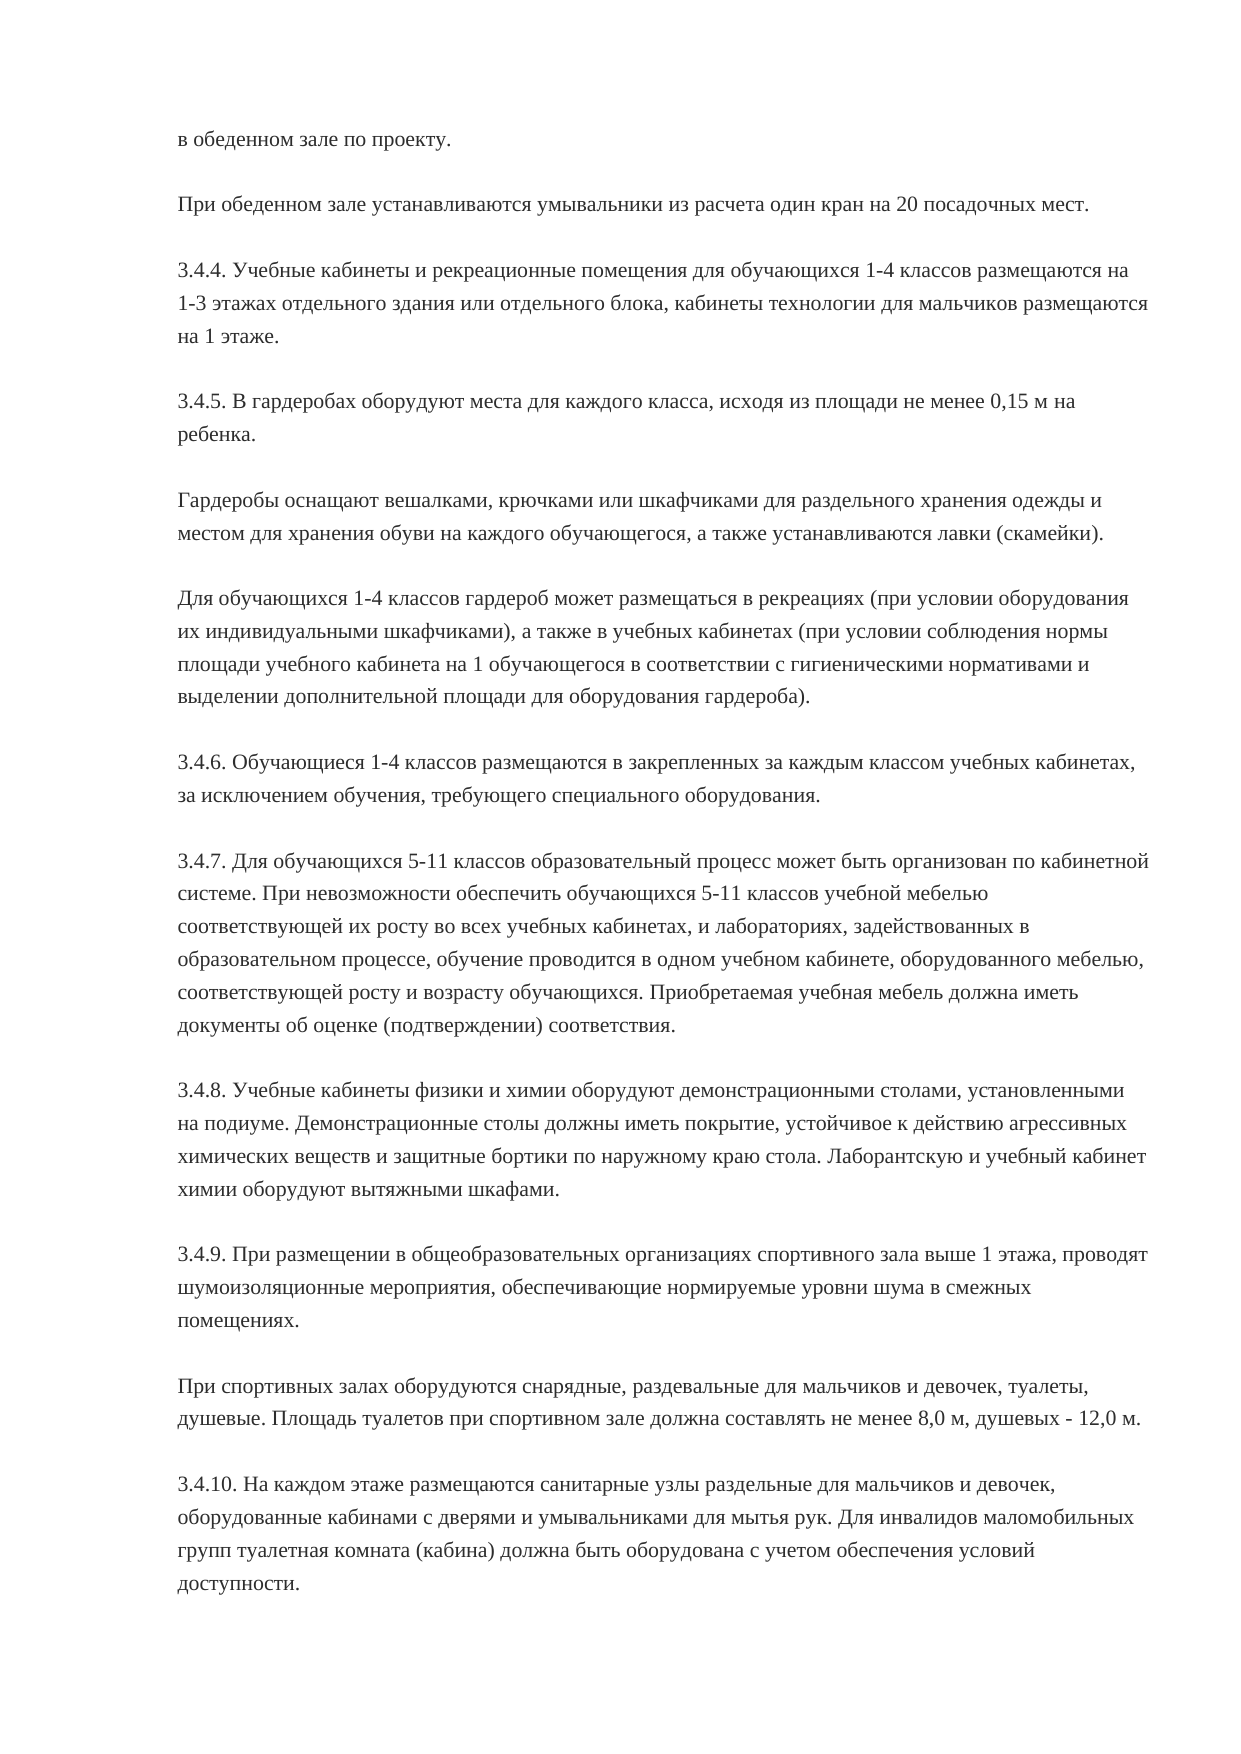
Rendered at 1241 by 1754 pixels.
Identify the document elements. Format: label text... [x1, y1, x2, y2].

text 3.4.4. Учебные кабинеты и рекреационные помещения для обучающихся 1-4 классов размещаются на 1-3 этажах отдельного здания или отдельного блока, кабинеты технологии для мальчиков размещаются на 1 этаже. [177, 249, 1152, 381]
text 3.4.7. Для обучающихся 5-11 классов образовательный процесс может быть организован по кабинетной системе. При невозможности обеспечить обучающихся 5-11 классов учебной мебелью соответствующей их росту во всех учебных кабинетах, и лабораториях, задействованных в образовательном процессе, обучение проводится в одном учебном кабинете, оборудованного мебелью, соответствующей росту и возрасту обучающихся. Приобретаемая учебная мебель должна иметь документы об оценке (подтверждении) соответствия. [177, 840, 1152, 1070]
text При обеденном зале устанавливаются умывальники из расчета один кран на 20 посадочных мест. [177, 184, 1152, 249]
text 3.4.9. При размещении в общеобразовательных организациях спортивного зала выше 1 этажа, проводят шумоизоляционные мероприятия, обеспечивающие нормируемые уровни шума в смежных помещениях. [177, 1234, 1152, 1365]
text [177, 118, 1152, 184]
text 3.4.5. В гардеробах оборудуют места для каждого класса, исходя из площади не менее 0,15 м на ребенка. [177, 381, 1152, 479]
text При спортивных залах оборудуются снарядные, раздевальные для мальчиков и девочек, туалеты, душевые. Площадь туалетов при спортивном зале должна составлять не менее 8,0 м, душевых - 12,0 м. [177, 1365, 1152, 1463]
text Гардеробы оснащают вешалками, крючками или шкафчиками для раздельного хранения одежды и местом для хранения обуви на каждого обучающегося, а также устанавливаются лавки (скамейки). [177, 479, 1152, 577]
text 3.4.6. Обучающиеся 1-4 классов размещаются в закрепленных за каждым классом учебных кабинетах, за исключением обучения, требующего специального оборудования. [177, 742, 1152, 840]
text 3.4.8. Учебные кабинеты физики и химии оборудуют демонстрационными столами, установленными на подиуме. Демонстрационные столы должны иметь покрытие, устойчивое к действию агрессивных химических веществ и защитные бортики по наружному краю стола. Лаборантскую и учебный кабинет химии оборудуют вытяжными шкафами. [177, 1070, 1152, 1234]
text 3.4.10. На каждом этаже размещаются санитарные узлы раздельные для мальчиков и девочек, оборудованные кабинами с дверями и умывальниками для мытья рук. Для инвалидов маломобильных групп туалетная комната (кабина) должна быть оборудована с учетом обеспечения условий доступности. [177, 1463, 1152, 1627]
text Для обучающихся 1-4 классов гардероб может размещаться в рекреациях (при условии оборудования их индивидуальными шкафчиками), а также в учебных кабинетах (при условии соблюдения нормы площади учебного кабинета на 1 обучающегося в соответствии с гигиеническими нормативами и выделении дополнительной площади для оборудования гардероба). [177, 577, 1152, 742]
